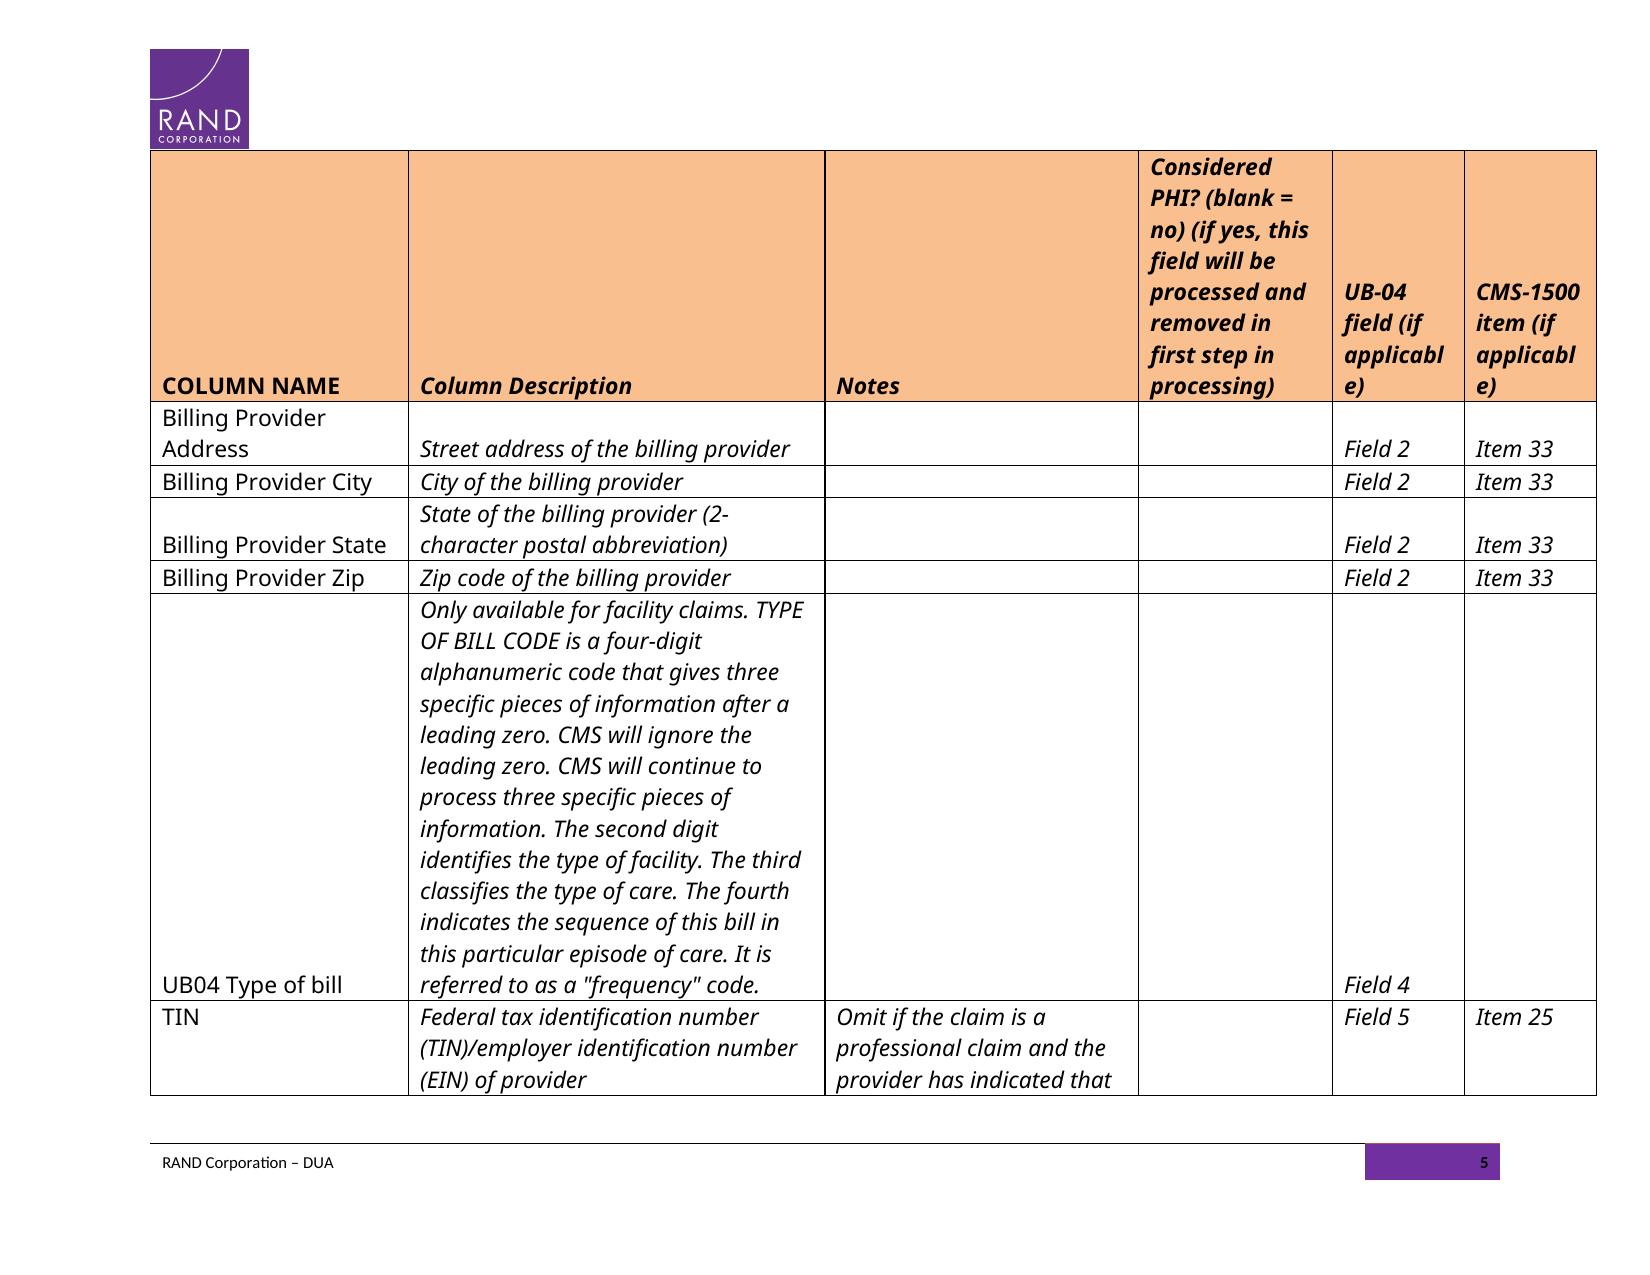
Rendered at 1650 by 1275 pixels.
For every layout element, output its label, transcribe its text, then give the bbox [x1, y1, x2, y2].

table_cell Field 2 [1333, 466, 1464, 497]
table_cell Field 2 [1333, 498, 1464, 560]
table_cell [1139, 561, 1332, 593]
table_cell [826, 561, 1138, 593]
table_cell Field 2 [1333, 402, 1464, 464]
table_cell Item 33 [1465, 466, 1596, 497]
table_header Column Description [409, 151, 824, 401]
table_cell City of the billing provider [409, 466, 824, 497]
table_cell [1465, 594, 1596, 1000]
table_header CMS-1500 item (if applicable) [1465, 151, 1596, 401]
table_cell Field 5 [1333, 1001, 1464, 1095]
picture [150, 49, 249, 149]
table_header Considered PHI? (blank = no) (if yes, this field will be processed and removed in first step in processing) [1139, 151, 1332, 401]
table_cell [826, 402, 1138, 464]
table_cell [826, 594, 1138, 1000]
table_cell Item 33 [1465, 402, 1596, 464]
table_cell Omit if the claim is a professional claim and the provider has indicated that the TIN is an SSN [826, 1001, 1138, 1095]
table_cell [1139, 1001, 1332, 1095]
table_cell Item 33 [1465, 498, 1596, 560]
table_cell Only available for facility claims. TYPE OF BILL CODE is a four-digit alphanumeric code that gives three specific pieces of information after a leading zero. CMS will ignore the leading zero. CMS will continue to process three specific pieces of information. The second digit identifies the type of facility. The third classifies the type of care. The fourth indicates the sequence of this bill in this particular episode of care. It is referred to as a "frequency" code. [409, 594, 824, 1000]
table_cell Billing Provider State [151, 498, 408, 560]
table_cell Field 2 [1333, 561, 1464, 593]
table_header UB-04 field (if applicable) [1333, 151, 1464, 401]
table_cell Field 4 [1333, 594, 1464, 1000]
table_cell TIN [151, 1001, 408, 1095]
table_cell [1139, 402, 1332, 464]
table_cell [1139, 466, 1332, 497]
table_cell [826, 498, 1138, 560]
table_cell Billing Provider City [151, 466, 408, 497]
table_cell [1139, 498, 1332, 560]
table_cell State of the billing provider (2-character postal abbreviation) [409, 498, 824, 560]
table_cell Street address of the billing provider [409, 402, 824, 464]
table_cell Billing Provider Address [151, 402, 408, 464]
table_cell Billing Provider Zip [151, 561, 408, 593]
table_cell Item 33 [1465, 561, 1596, 593]
table_cell [1139, 594, 1332, 1000]
table_cell Zip code of the billing provider [409, 561, 824, 593]
table_cell Item 25 [1465, 1001, 1596, 1095]
table_cell UB04 Type of bill [151, 594, 408, 1000]
table_cell [826, 466, 1138, 497]
table_header COLUMN NAME [151, 151, 408, 401]
table_header Notes [826, 151, 1138, 401]
table_cell Federal tax identification number (TIN)/employer identification number (EIN) of provider [409, 1001, 824, 1095]
